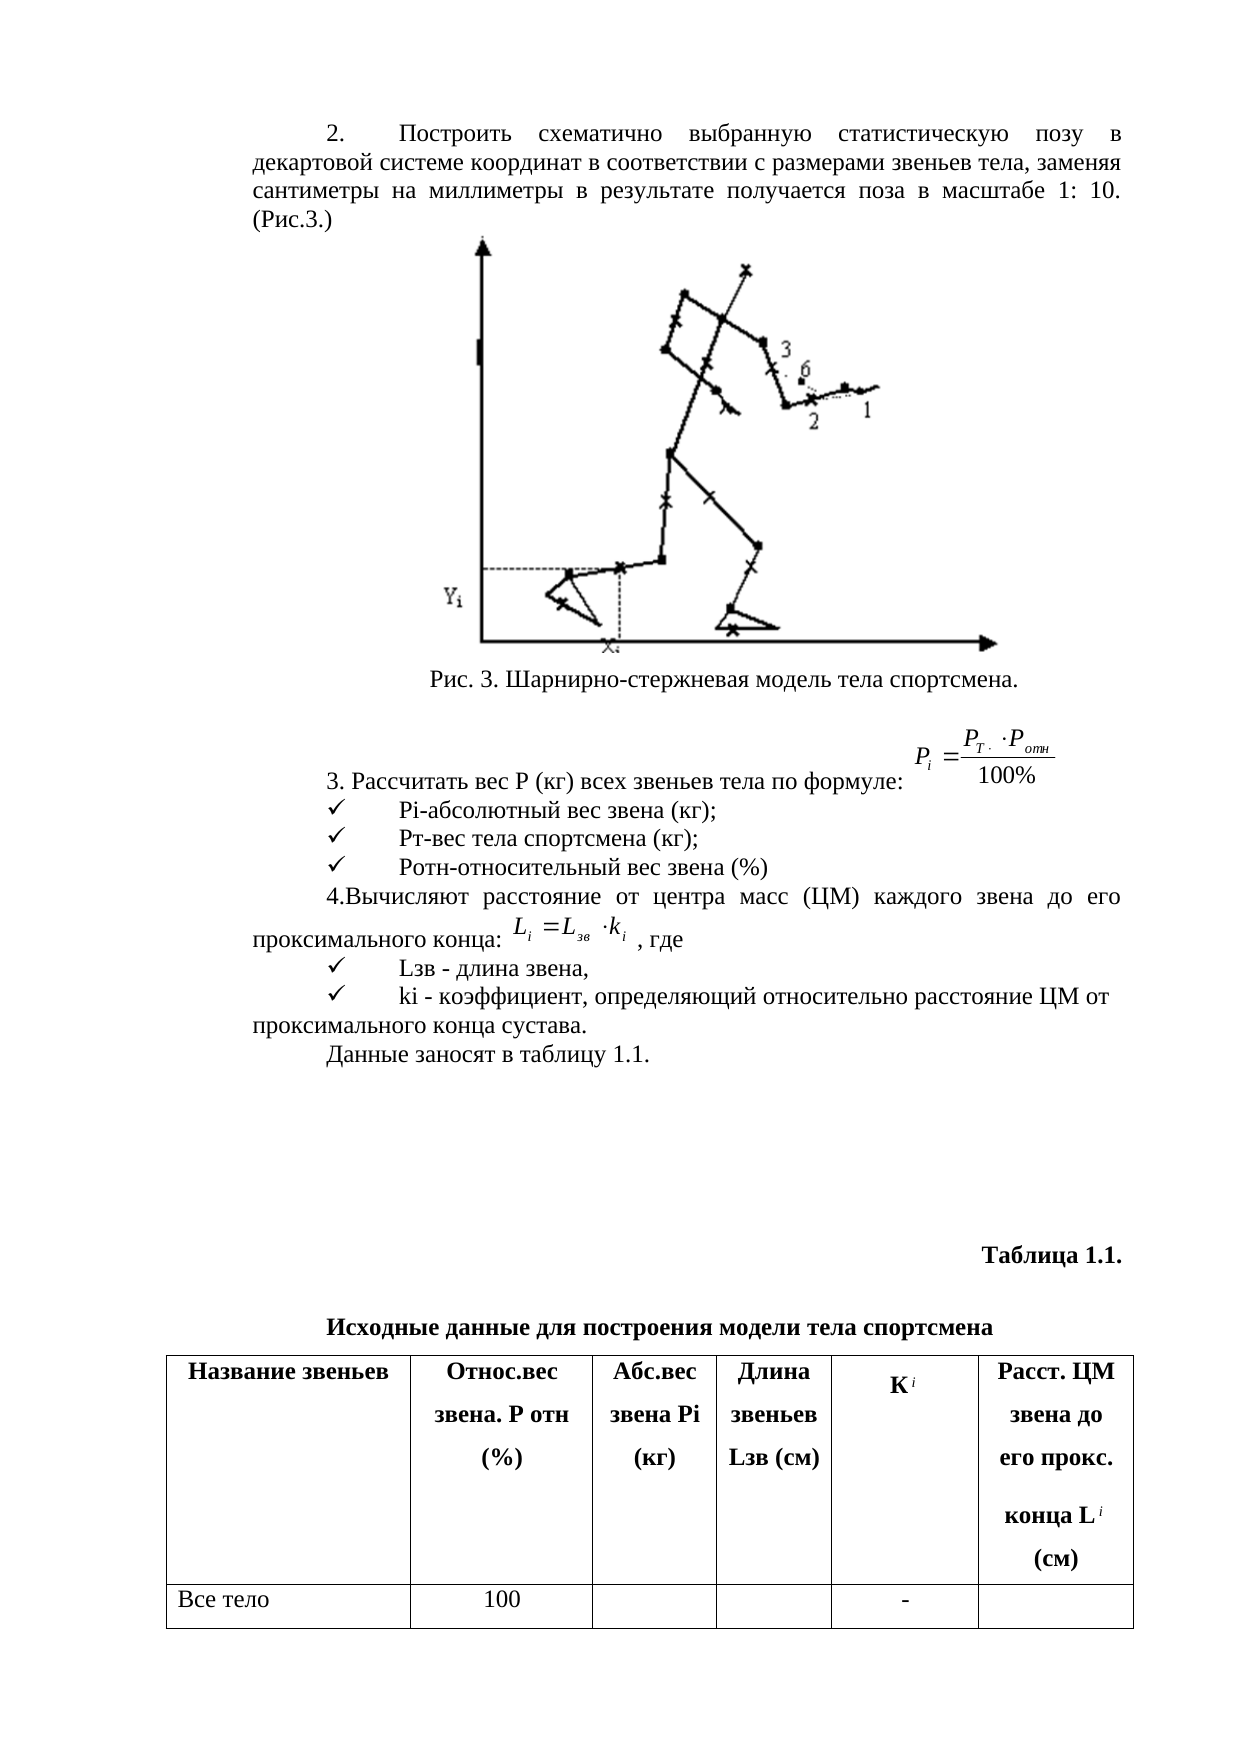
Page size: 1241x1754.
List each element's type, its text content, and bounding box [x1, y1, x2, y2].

table_header Абс.вес звена Рi (кг) [593, 1356, 716, 1583]
list Рт-вес тела спортсмена (кг); [252, 823, 1122, 852]
table_header Длина звеньев Lзв (см) [717, 1356, 831, 1583]
text Рис. 3. Шарнирно-стержневая модель тела спортсмена. [252, 664, 1122, 693]
table_cell - [832, 1585, 978, 1628]
text Исходные данные для построения модели тела спортсмена [252, 1312, 1122, 1341]
picture [436, 233, 1012, 653]
table_header К [832, 1356, 978, 1583]
table_cell 100 [411, 1585, 592, 1628]
list Lзв - длина звена, [252, 953, 1122, 981]
list Ротн-относительный вес звена (%) [252, 852, 1122, 881]
table_cell [979, 1585, 1133, 1628]
table_header Расст. ЦМ звена до его прокс. конца L(см) [979, 1356, 1133, 1583]
table_cell Все тело [167, 1585, 410, 1628]
table_header Относ.вес звена. Р отн (%) [411, 1356, 592, 1583]
table_header Название звеньев [167, 1356, 410, 1583]
list Pi-абсолютный вес звена (кг); [252, 795, 1122, 823]
text Данные заносят в таблицу 1.1. [252, 1039, 1122, 1068]
list Построить схематично выбранную статистическую позу в декартовой системе координат в соответствии с размерами звеньев тела, заменяя сантиметры на миллиметры в результате получается поза в масштабе 1: 10. (Рис.3.) [252, 118, 1122, 233]
text 4.Вычисляют расстояние от центра масс (ЦМ) каждого звена до его проксимального конца: , где [252, 881, 1122, 953]
table_cell [717, 1585, 831, 1628]
text Таблица 1.1. [252, 1240, 1122, 1269]
list ki - коэффициент, определяющий относительно расстояние ЦМ от проксимального конца сустава. [252, 981, 1122, 1039]
table_cell [593, 1585, 716, 1628]
text 3. Рассчитать вес Р (кг) всех звеньев тела по формуле: [252, 722, 1122, 795]
